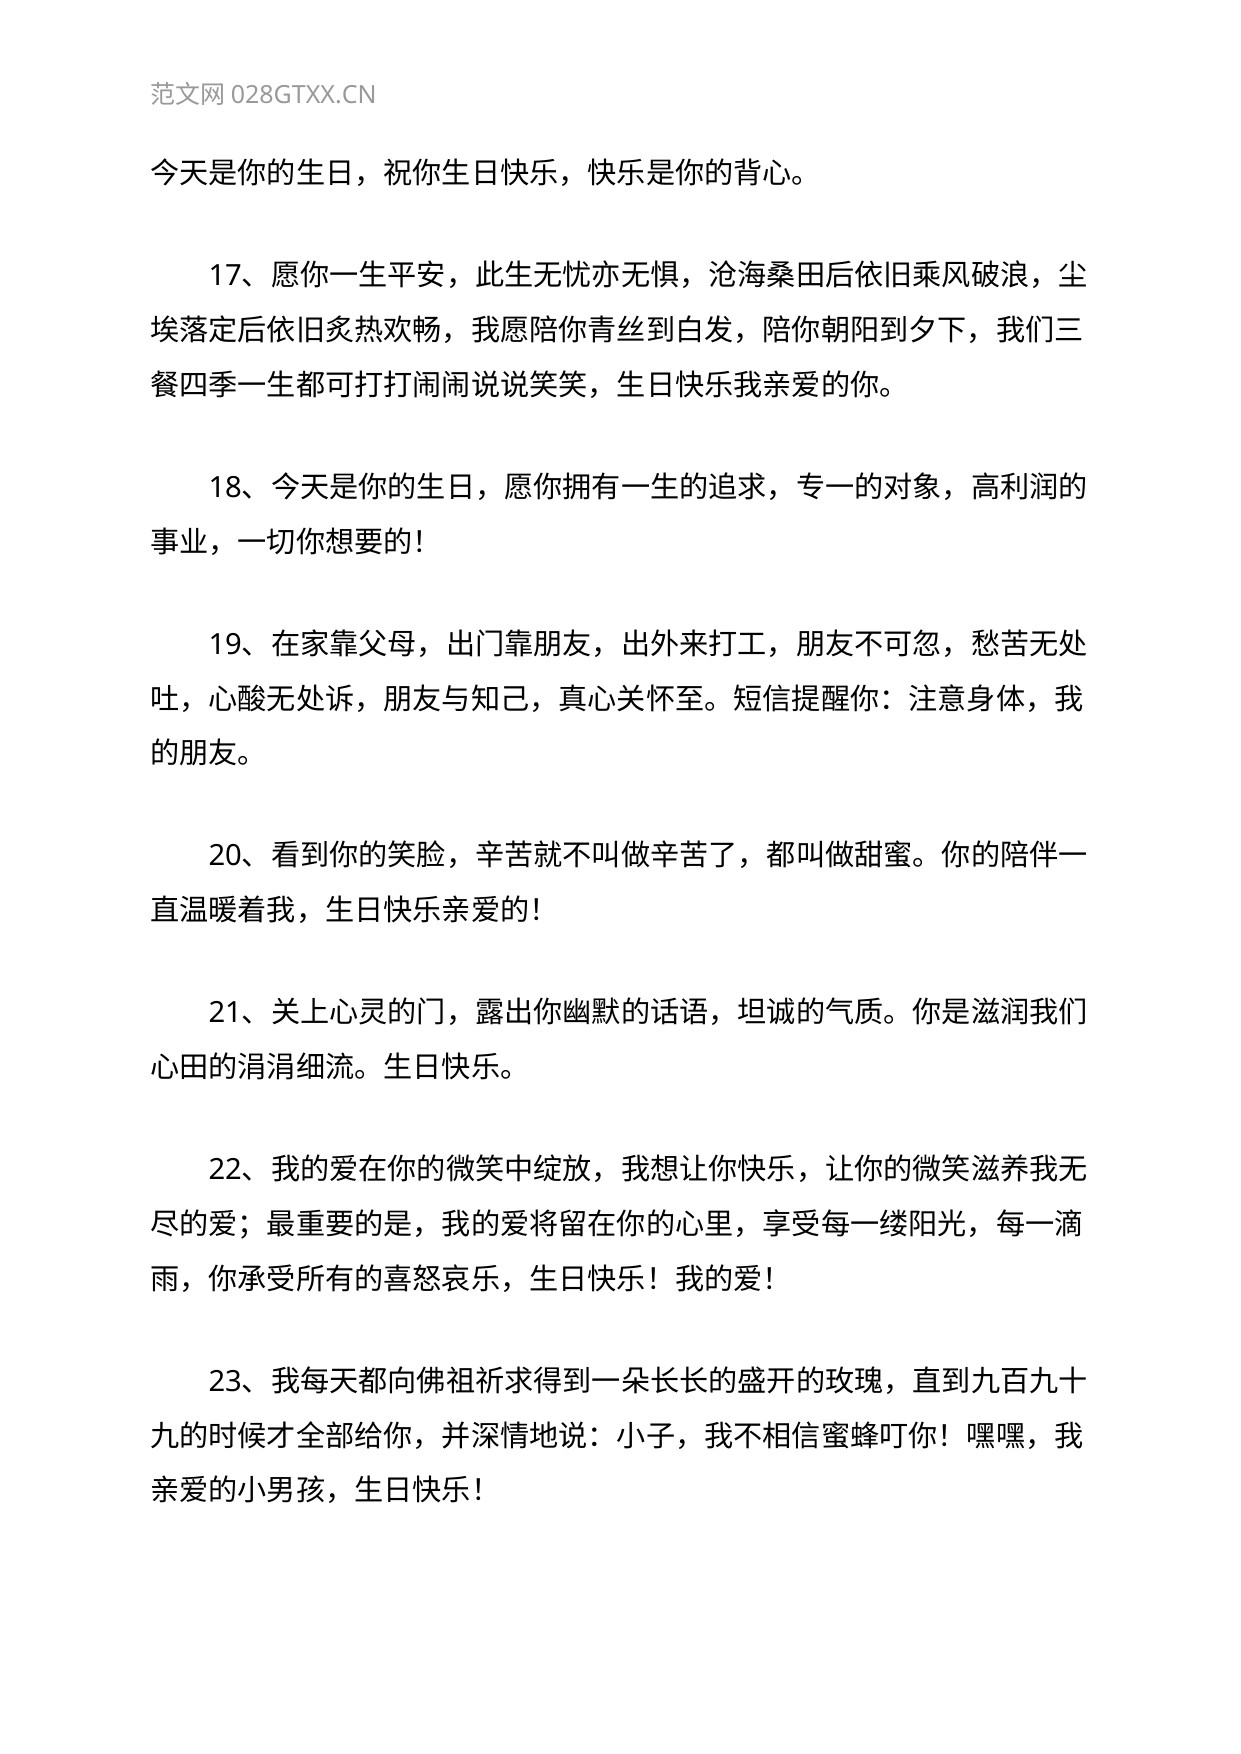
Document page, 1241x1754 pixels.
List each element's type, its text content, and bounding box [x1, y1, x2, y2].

text 18、今天是你的生日，愿你拥有一生的追求，专一的对象，高利润的事业，一切你想要的！ [150, 463, 1090, 561]
text 22、我的爱在你的微笑中绽放，我想让你快乐，让你的微笑滋养我无尽的爱；最重要的是，我的爱将留在你的心里，享受每一缕阳光，每一滴雨，你承受所有的喜怒哀乐，生日快乐！我的爱！ [150, 1145, 1090, 1298]
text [150, 150, 1090, 192]
text 23、我每天都向佛祖祈求得到一朵长长的盛开的玫瑰，直到九百九十九的时候才全部给你，并深情地说：小子，我不相信蜜蜂叮你！嘿嘿，我亲爱的小男孩，生日快乐！ [150, 1357, 1090, 1509]
text 21、关上心灵的门，露出你幽默的话语，坦诚的气质。你是滋润我们心田的涓涓细流。生日快乐。 [150, 989, 1090, 1086]
text 17、愿你一生平安，此生无忧亦无惧，沧海桑田后依旧乘风破浪，尘埃落定后依旧炙热欢畅，我愿陪你青丝到白发，陪你朝阳到夕下，我们三餐四季一生都可打打闹闹说说笑笑，生日快乐我亲爱的你。 [150, 252, 1090, 404]
text 19、在家靠父母，出门靠朋友，出外来打工，朋友不可忽，愁苦无处吐，心酸无处诉，朋友与知己，真心关怀至。短信提醒你：注意身体，我的朋友。 [150, 620, 1090, 772]
text 20、看到你的笑脸，辛苦就不叫做辛苦了，都叫做甜蜜。你的陪伴一直温暖着我，生日快乐亲爱的！ [150, 832, 1090, 929]
